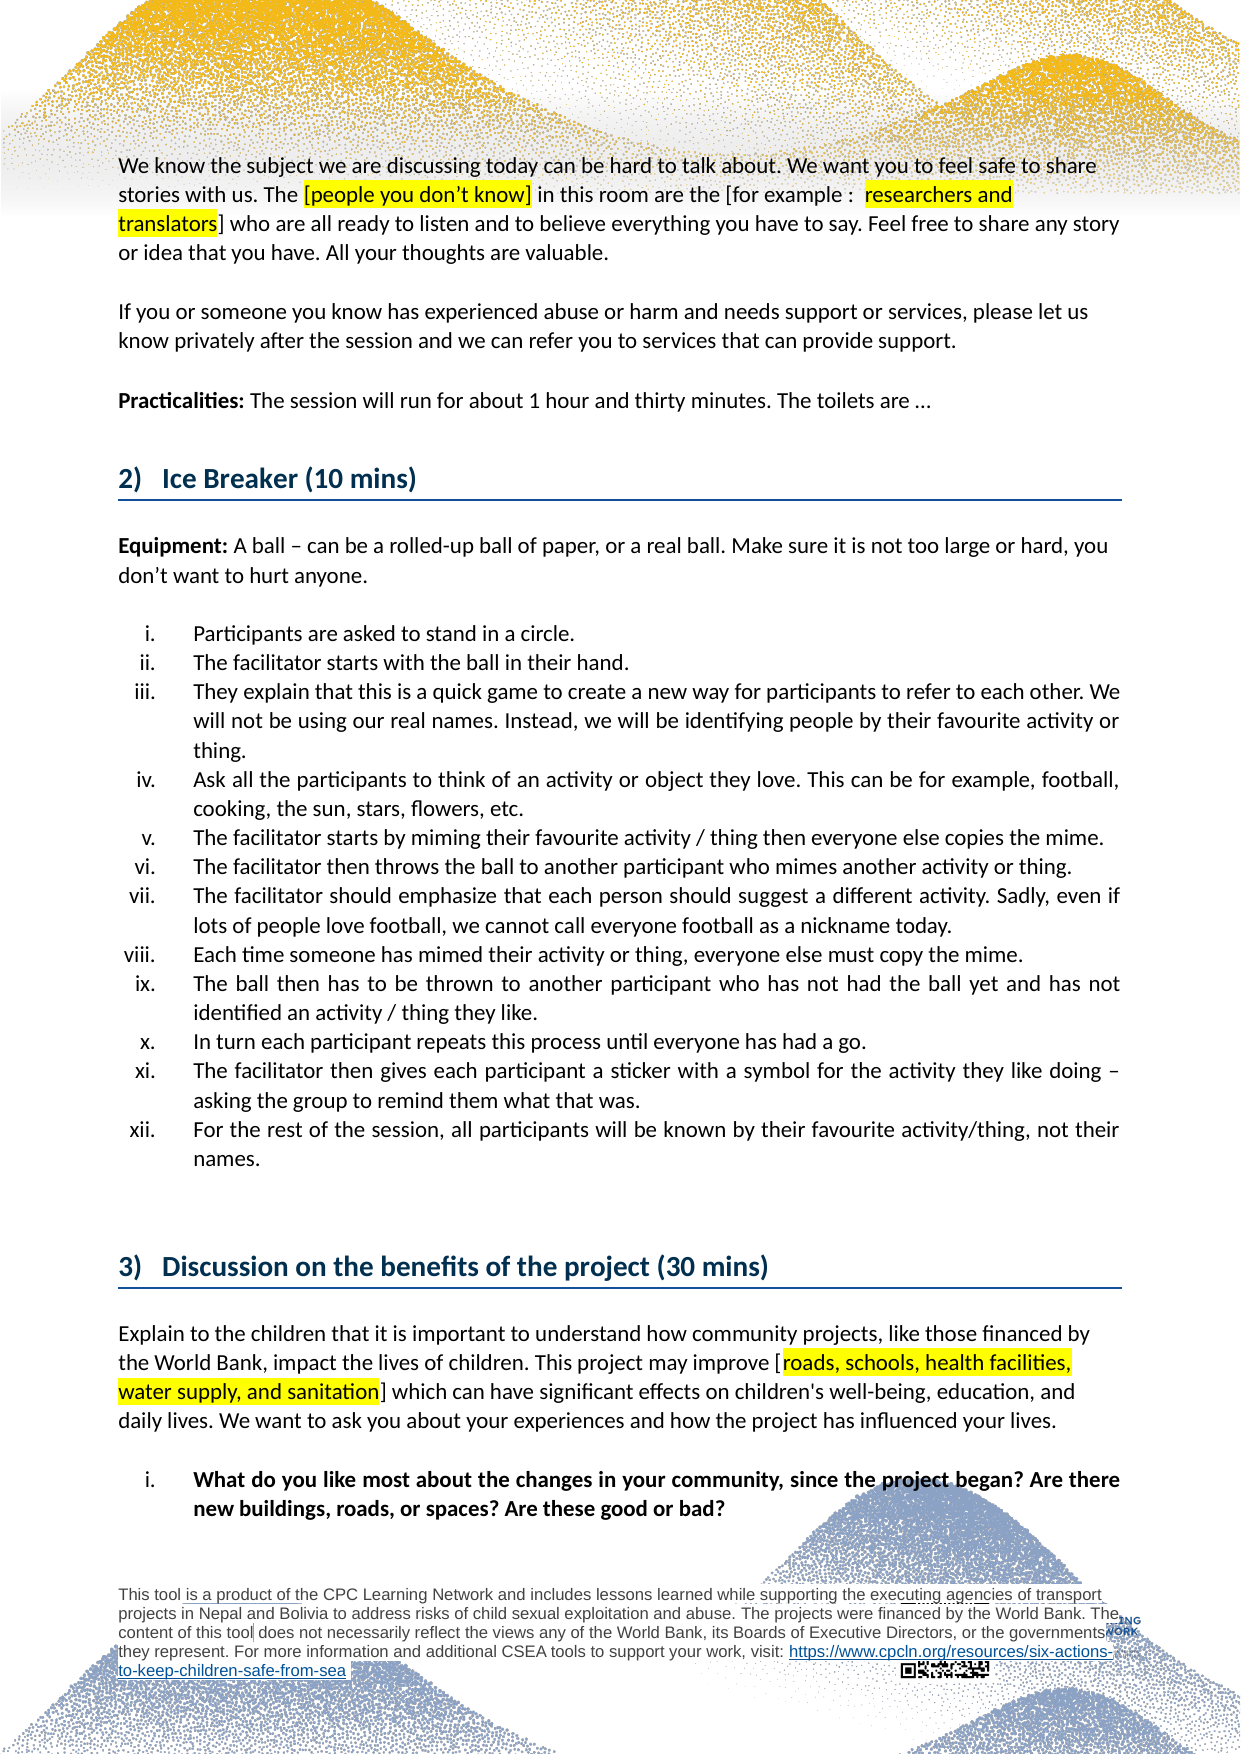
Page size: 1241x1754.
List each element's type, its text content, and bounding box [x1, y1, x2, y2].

text If you or someone you know has experienced abuse or harm and needs support or services, please let us know privately after the session and we can refer you to services that can provide support. [118, 296, 1122, 354]
picture [0, 1473, 1241, 1754]
text Equipment: A ball – can be a rolled-up ball of paper, or a real ball. Make sure it is not too large or hard, you don’t want to hurt anyone. [118, 531, 1122, 589]
list The facilitator then throws the ball to another participant who mimes another activity or thing. [156, 851, 1122, 881]
list The facilitator should emphasize that each person should suggest a different activity. Sadly, even if lots of people love football, we cannot call everyone football as a nickname today. [156, 881, 1122, 939]
list Ask all the participants to think of an activity or object they love. This can be for example, football, cooking, the sun, stars, flowers, etc. [156, 764, 1122, 822]
list In turn each participant repeats this process until everyone has had a go. [156, 1026, 1122, 1056]
picture [0, 0, 1241, 197]
list The ball then has to be thrown to another participant who has not had the ball yet and has not identified an activity / thing they like. [156, 968, 1122, 1026]
text Explain to the children that it is important to understand how community projects, like those financed by the World Bank, impact the lives of children. This project may improve [roads, schools, health facilities, water supply, and sanitation] which can have significant effects on children's well-being, education, and daily lives. We want to ask you about your experiences and how the project has influenced your lives. [118, 1318, 1122, 1435]
subtitle Discussion on the benefits of the project (30 mins) [118, 1243, 1122, 1287]
text Practicalities: The session will run for about 1 hour and thirty minutes. The toilets are … [118, 385, 1122, 414]
list What do you like most about the changes in your community, since the project began? Are there new buildings, roads, or spaces? Are these good or bad? [156, 1464, 1122, 1522]
list They explain that this is a quick game to create a new way for participants to refer to each other. We will not be using our real names. Instead, we will be identifying people by their favourite activity or thing. [156, 676, 1122, 764]
subtitle Ice Breaker (10 mins) [118, 456, 1122, 499]
list Participants are asked to stand in a circle. [156, 618, 1122, 647]
list The facilitator starts by miming their favourite activity / thing then everyone else copies the mime. [156, 822, 1122, 851]
text We know the subject we are discussing today can be hard to talk about. We want you to feel safe to share stories with us. The [people you don’t know] in this room are the [for example : researchers and translators] who are all ready to listen and to believe everything you have to say. Feel free to share any story or idea that you have. All your thoughts are valuable. [118, 150, 1122, 267]
list For the rest of the session, all participants will be known by their favourite activity/thing, not their names. [156, 1114, 1122, 1172]
list Each time someone has mimed their activity or thing, everyone else must copy the mime. [156, 939, 1122, 968]
list The facilitator then gives each participant a sticker with a symbol for the activity they like doing – asking the group to remind them what that was. [156, 1056, 1122, 1114]
list The facilitator starts with the ball in their hand. [156, 647, 1122, 676]
